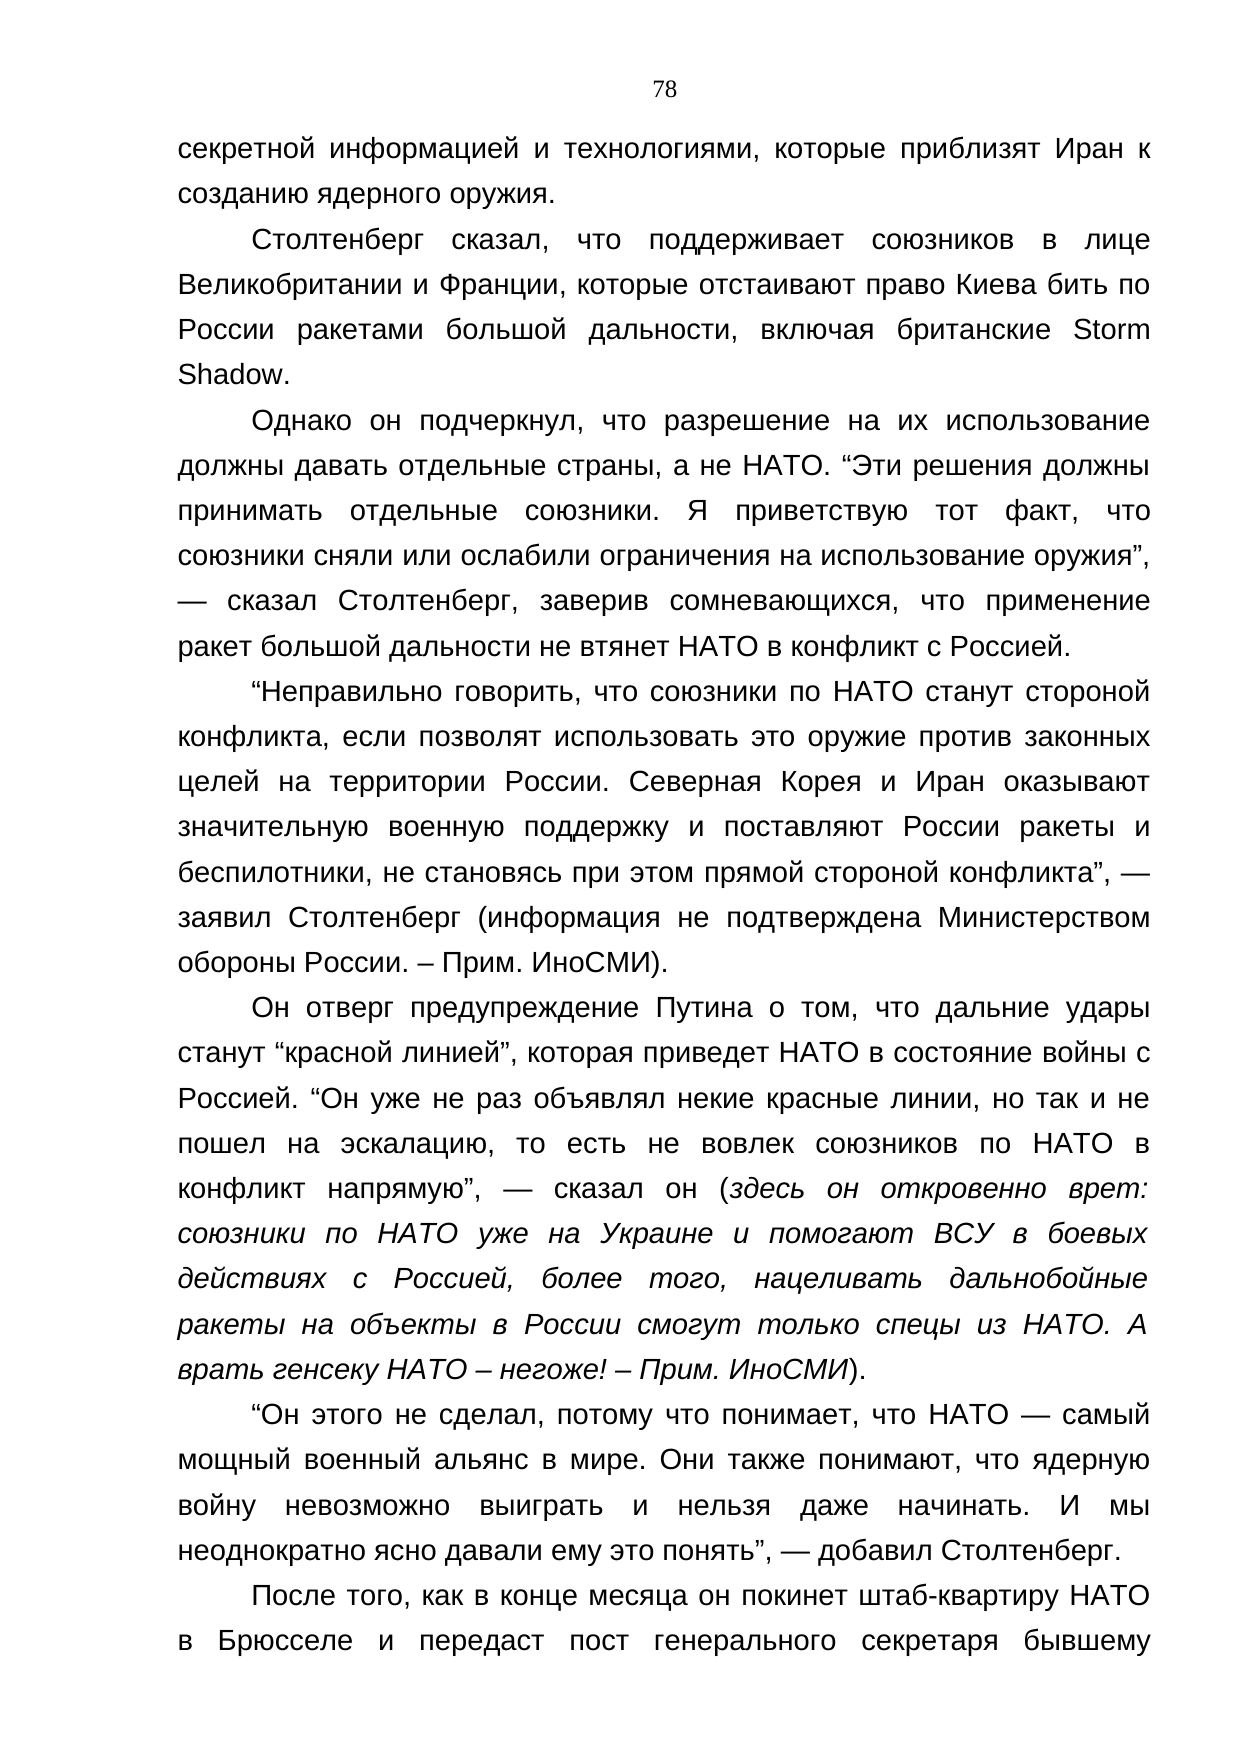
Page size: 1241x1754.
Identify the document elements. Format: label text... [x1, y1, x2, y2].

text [177, 1578, 1152, 1657]
text “Неправильно говорить, что союзники по НАТО станут стороной конфликта, если позволят использовать это оружие против законных целей на территории России. Северная Корея и Иран оказывают значительную военную поддержку и поставляют России ракеты и беспилотники, не становясь при этом прямой стороной конфликта”, — заявил Столтенберг (информация не подтверждена Министерством обороны России. – Прим. ИноСМИ). [177, 674, 1152, 978]
text Однако он подчеркнул, что разрешение на их использование должны давать отдельные страны, а не НАТО. “Эти решения должны принимать отдельные союзники. Я приветствую тот факт, что союзники сняли или ослабили ограничения на использование оружия”, — сказал Столтенберг, заверив сомневающихся, что применение ракет большой дальности не втянет НАТО в конфликт с Россией. [177, 402, 1152, 662]
text Столтенберг сказал, что поддерживает союзников в лице Великобритании и Франции, которые отстаивают право Киева бить по России ракетами большой дальности, включая британские Storm Shadow. [177, 222, 1152, 391]
text “Он этого не сделал, потому что понимает, что НАТО — самый мощный военный альянс в мире. Они также понимают, что ядерную войну невозможно выиграть и нельзя даже начинать. И мы неоднократно ясно давали ему это понять”, — добавил Столтенберг. [177, 1397, 1152, 1566]
text Он отверг предупреждение Путина о том, что дальние удары станут “красной линией”, которая приведет НАТО в состояние войны с Россией. “Он уже не раз объявлял некие красные линии, но так и не пошел на эскалацию, то есть не вовлек союзников по НАТО в конфликт напрямую”, — сказал он (здесь он откровенно врет: союзники по НАТО уже на Украине и помогают ВСУ в боевых действиях с Россией, более того, нацеливать дальнобойные ракеты на объекты в России смогут только спецы из НАТО. А врать генсеку НАТО – негоже! – Прим. ИноСМИ). [177, 990, 1152, 1385]
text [177, 131, 1152, 210]
